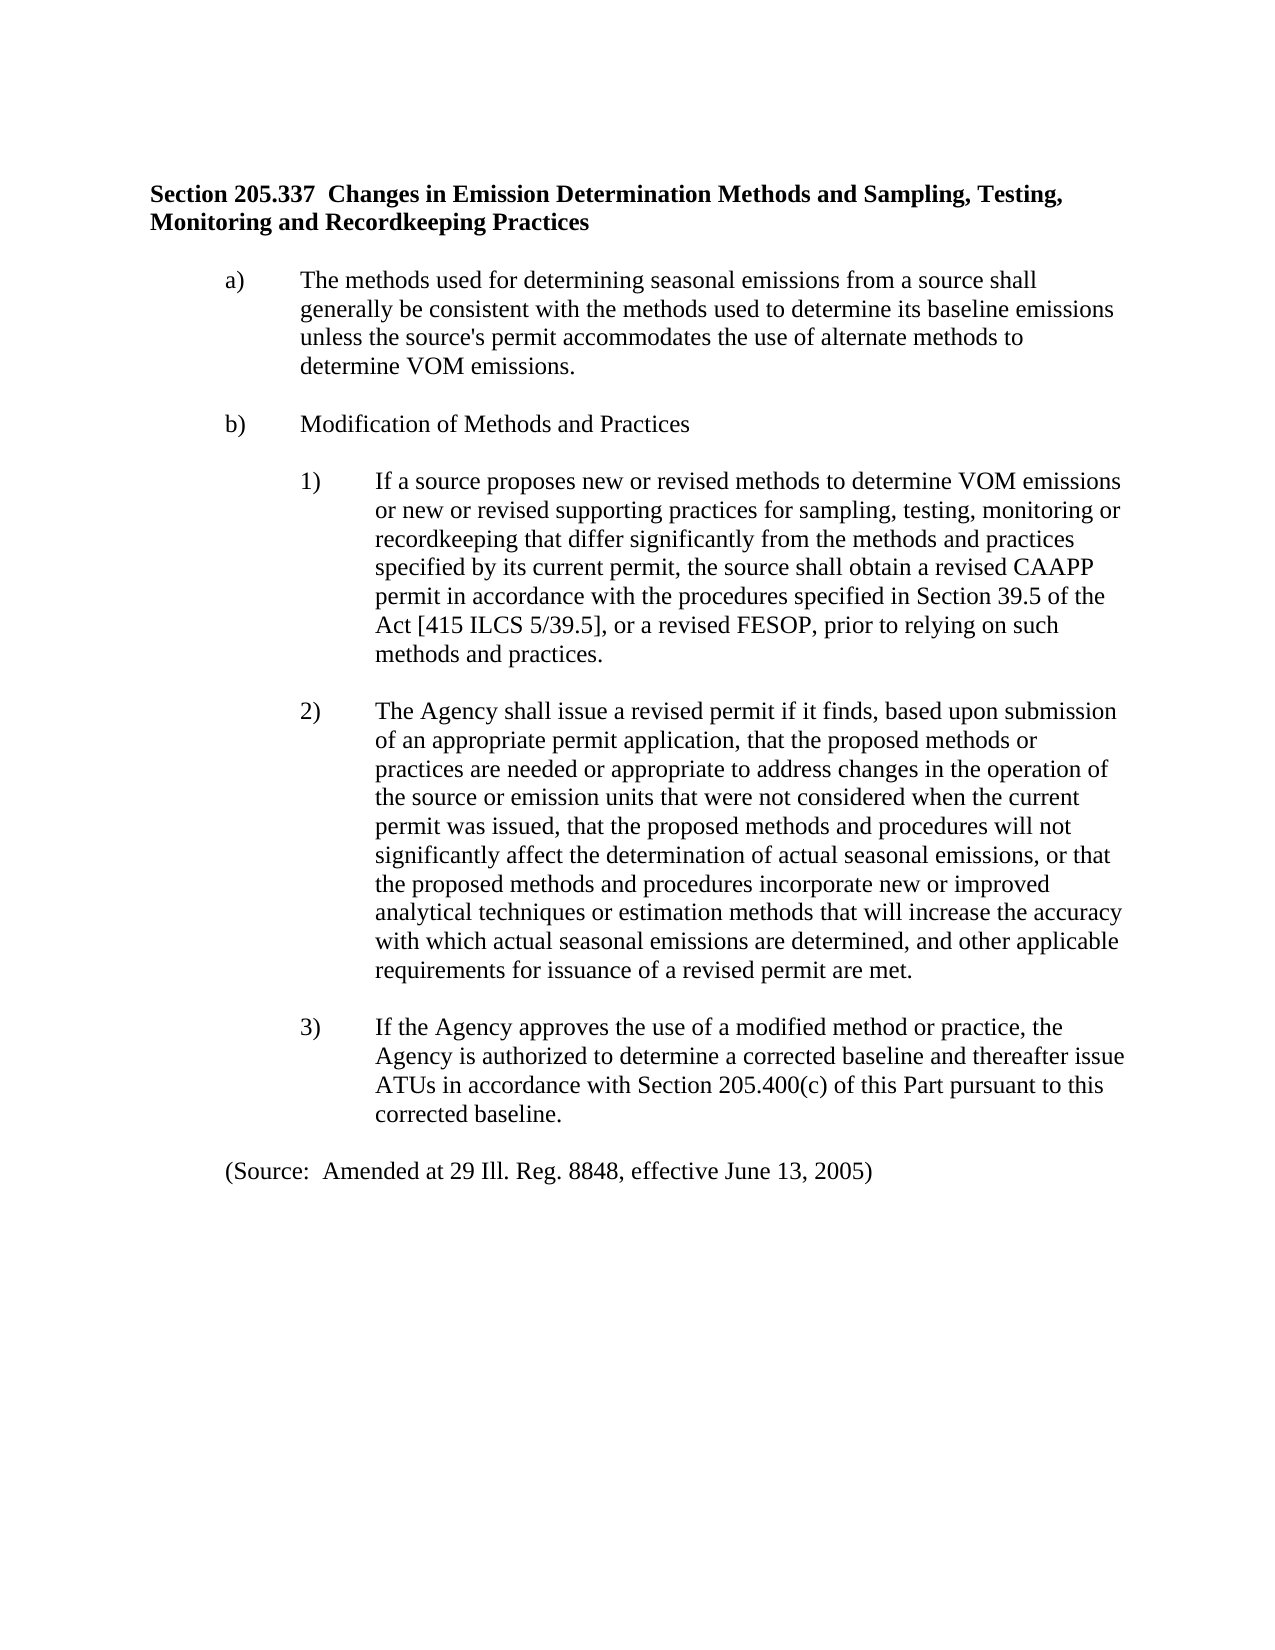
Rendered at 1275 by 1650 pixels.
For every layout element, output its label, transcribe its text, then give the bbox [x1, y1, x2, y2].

text Section 205.337 Changes in Emission Determination Methods and Sampling, Testing, Monitoring and Recordkeeping Practices [150, 179, 1125, 236]
text a) The methods used for determining seasonal emissions from a source shall generally be consistent with the methods used to determine its baseline emissions unless the source's permit accommodates the use of alternate methods to determine VOM emissions. [225, 265, 1125, 380]
text b) Modification of Methods and Practices [225, 409, 1125, 437]
text 3) If the Agency approves the use of a modified method or practice, the Agency is authorized to determine a corrected baseline and thereafter issue ATUs in accordance with Section 205.400(c) of this Part pursuant to this corrected baseline. [300, 1012, 1125, 1127]
text 1) If a source proposes new or revised methods to determine VOM emissions or new or revised supporting practices for sampling, testing, monitoring or recordkeeping that differ significantly from the methods and practices specified by its current permit, the source shall obtain a revised CAAPP permit in accordance with the procedures specified in Section 39.5 of the Act [415 ILCS 5/39.5], or a revised FESOP, prior to relying on such methods and practices. [300, 466, 1125, 667]
text (Source: Amended at 29 Ill. Reg. 8848, effective June 13, 2005) [225, 1156, 1125, 1185]
text 2) The Agency shall issue a revised permit if it finds, based upon submission of an appropriate permit application, that the proposed methods or practices are needed or appropriate to address changes in the operation of the source or emission units that were not considered when the current permit was issued, that the proposed methods and procedures will not significantly affect the determination of actual seasonal emissions, or that the proposed methods and procedures incorporate new or improved analytical techniques or estimation methods that will increase the accuracy with which actual seasonal emissions are determined, and other applicable requirements for issuance of a revised permit are met. [300, 696, 1125, 984]
